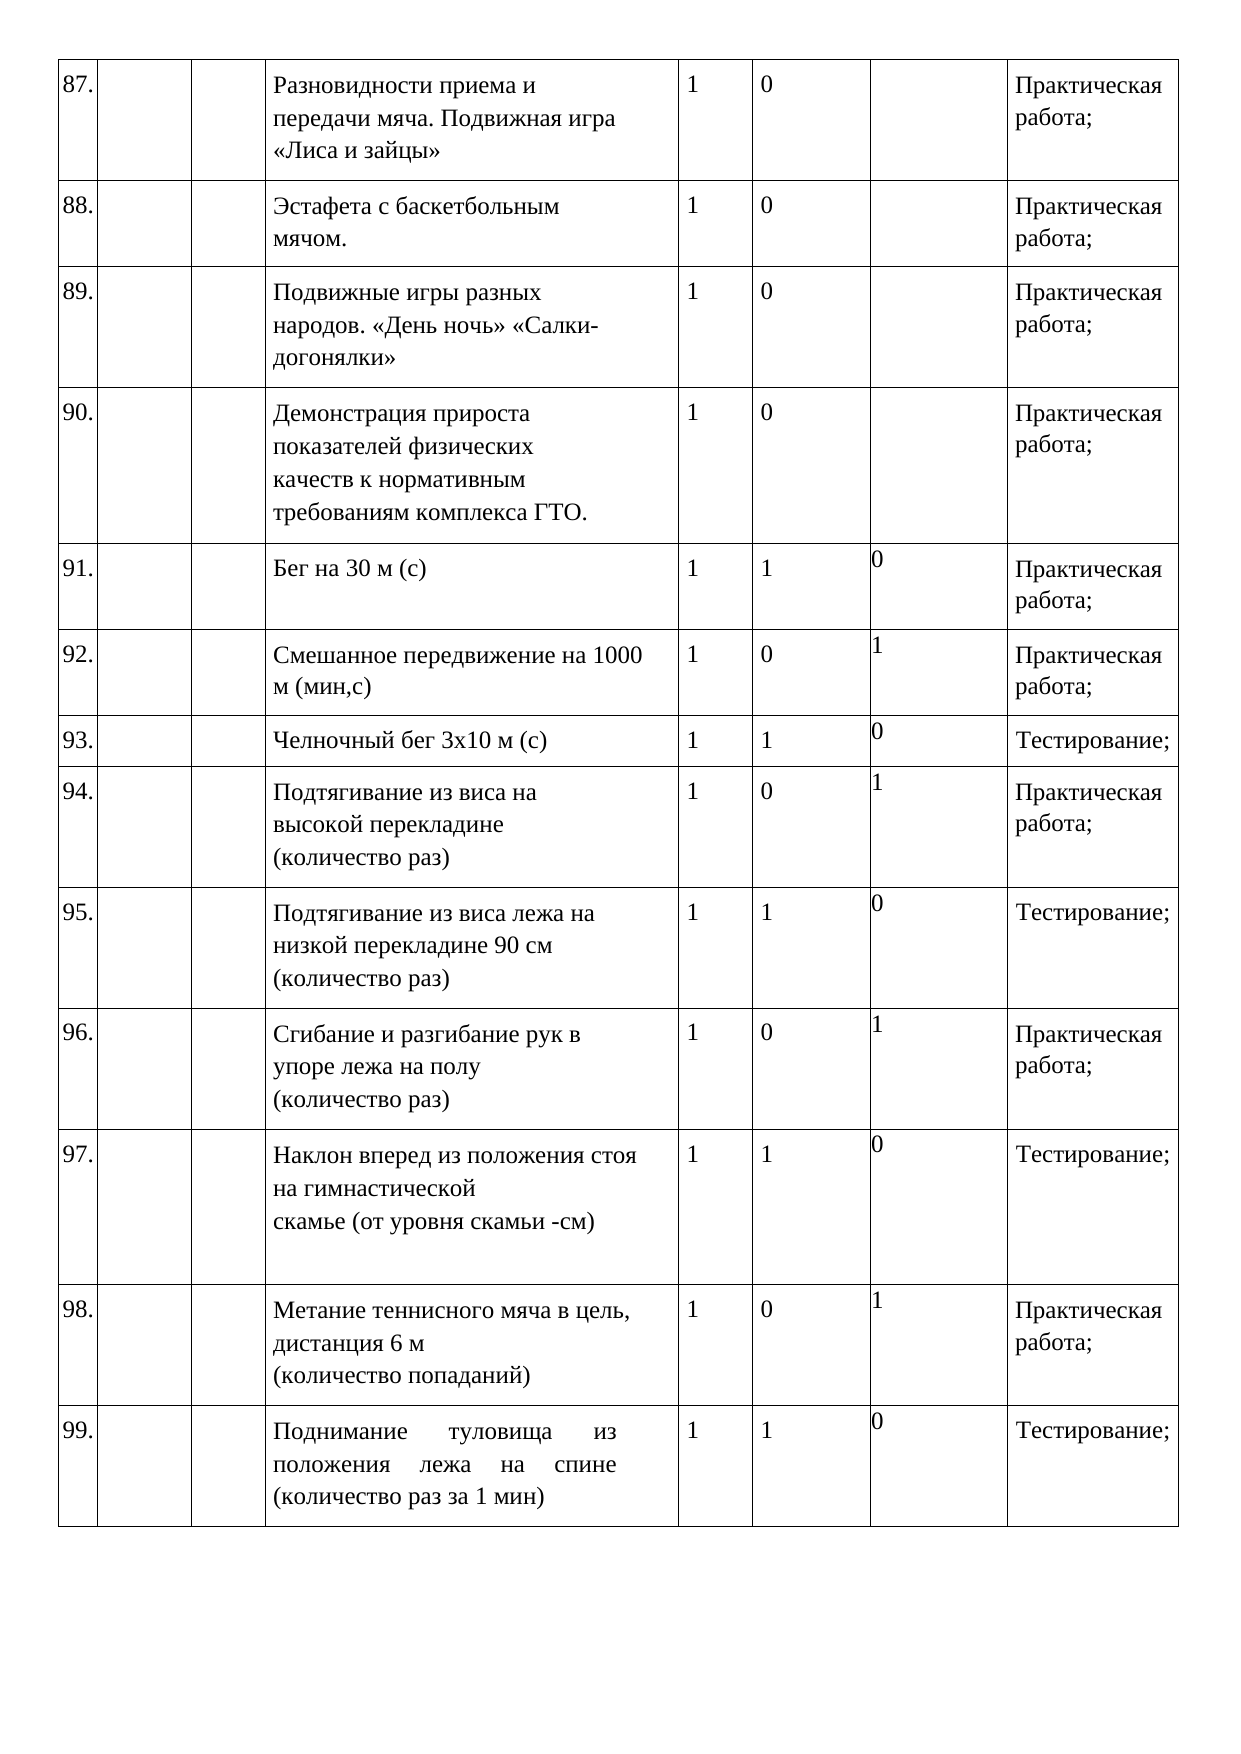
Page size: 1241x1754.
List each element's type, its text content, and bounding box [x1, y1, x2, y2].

table_cell [98, 181, 191, 266]
table_cell [192, 767, 265, 887]
table_cell Подтягивание из виса лежа на низкой перекладине 90 см (количество раз) [266, 888, 678, 1008]
table_cell [192, 1285, 265, 1405]
table_cell Практическая работа; [1008, 544, 1178, 629]
table_cell [871, 267, 1007, 387]
table_cell 1 [679, 1406, 752, 1526]
table_cell [192, 1009, 265, 1128]
table_cell [192, 267, 265, 387]
table_cell Наклон вперед из положения стоя на гимнастической скамье (от уровня скамьи -см) [266, 1130, 678, 1284]
table_cell Эстафета с баскетбольным мячом. [266, 181, 678, 266]
table_cell Практическая работа; [1008, 630, 1178, 715]
table_cell Практическая работа; [1008, 267, 1178, 387]
table_cell [98, 1406, 191, 1526]
table_cell [192, 1130, 265, 1284]
table_cell [98, 388, 191, 543]
table_cell Практическая работа; [1008, 388, 1178, 543]
table_cell [98, 767, 191, 887]
table_cell Тестирование; [1008, 716, 1178, 766]
table_cell 0 [871, 544, 1007, 629]
table_cell Бег на 30 м (с) [266, 544, 678, 629]
table_cell 98. [59, 1285, 97, 1405]
table_cell 0 [871, 1130, 1007, 1284]
table_header 1 [679, 60, 752, 180]
table_cell 90. [59, 388, 97, 543]
table_header [98, 60, 191, 180]
table_cell 0 [753, 1285, 870, 1405]
table_cell [98, 630, 191, 715]
table_cell [871, 388, 1007, 543]
table_cell 88. [59, 181, 97, 266]
table_cell 1 [679, 630, 752, 715]
table_cell Тестирование; [1008, 888, 1178, 1008]
table_cell 0 [871, 716, 1007, 766]
table_cell [192, 630, 265, 715]
table_cell 1 [753, 716, 870, 766]
table_cell Демонстрация прироста показателей физических качеств к нормативным требованиям комплекса ГТО. [266, 388, 678, 543]
table_cell Подвижные игры разных народов. «День ночь» «Салки-догонялки» [266, 267, 678, 387]
table_cell Тестирование; [1008, 1130, 1178, 1284]
table_cell [98, 267, 191, 387]
table_cell 92. [59, 630, 97, 715]
table_cell 1 [679, 1009, 752, 1128]
table_cell [192, 181, 265, 266]
table_header Разновидности приема и передачи мяча. Подвижная игра «Лиса и зайцы» [266, 60, 678, 180]
table_cell Челночный бег 3х10 м (с) [266, 716, 678, 766]
table_cell [98, 888, 191, 1008]
table_cell 89. [59, 267, 97, 387]
table_header Практическая работа; [1008, 60, 1178, 180]
table_cell Подтягивание из виса на высокой перекладине (количество раз) [266, 767, 678, 887]
table_cell [98, 716, 191, 766]
table_cell Поднимание туловища из положения лежа на спине (количество раз за 1 мин) [266, 1406, 678, 1526]
table_cell [98, 1130, 191, 1284]
table_cell 1 [679, 181, 752, 266]
table_cell Тестирование; [1008, 1406, 1178, 1526]
table_header 87. [59, 60, 97, 180]
table_cell [871, 181, 1007, 266]
table_cell 1 [871, 767, 1007, 887]
table_cell 1 [871, 1285, 1007, 1405]
table_cell 0 [753, 181, 870, 266]
table_cell 95. [59, 888, 97, 1008]
table_cell 1 [679, 888, 752, 1008]
table_cell 0 [753, 388, 870, 543]
table_cell 1 [679, 767, 752, 887]
table_cell 91. [59, 544, 97, 629]
table_cell [98, 1285, 191, 1405]
table_cell 1 [679, 1285, 752, 1405]
table_cell 1 [753, 1406, 870, 1526]
table_cell 0 [753, 267, 870, 387]
table_cell 1 [679, 1130, 752, 1284]
table_cell Практическая работа; [1008, 767, 1178, 887]
table_cell 1 [753, 544, 870, 629]
table_cell 1 [679, 388, 752, 543]
table_cell 0 [753, 767, 870, 887]
table_cell Смешанное передвижение на 1000 м (мин,с) [266, 630, 678, 715]
table_cell [192, 544, 265, 629]
table_header [871, 60, 1007, 180]
table_cell [98, 1009, 191, 1128]
table_cell 1 [679, 267, 752, 387]
table_header [192, 60, 265, 180]
table_cell Практическая работа; [1008, 1285, 1178, 1405]
table_cell 1 [871, 630, 1007, 715]
table_cell 1 [753, 1130, 870, 1284]
table_cell 0 [871, 1406, 1007, 1526]
table_cell 1 [679, 544, 752, 629]
table_cell [192, 1406, 265, 1526]
table_header 0 [753, 60, 870, 180]
table_cell 97. [59, 1130, 97, 1284]
table_cell 93. [59, 716, 97, 766]
table_cell 1 [679, 716, 752, 766]
table_cell [192, 888, 265, 1008]
table_cell 1 [871, 1009, 1007, 1128]
table_cell 1 [753, 888, 870, 1008]
table_cell Сгибание и разгибание рук в упоре лежа на полу (количество раз) [266, 1009, 678, 1128]
table_cell 99. [59, 1406, 97, 1526]
table_cell Практическая работа; [1008, 181, 1178, 266]
table_cell 0 [753, 630, 870, 715]
table_cell [98, 544, 191, 629]
table_cell 0 [871, 888, 1007, 1008]
table_cell 96. [59, 1009, 97, 1128]
table_cell [192, 388, 265, 543]
table_cell Метание теннисного мяча в цель, дистанция 6 м (количество попаданий) [266, 1285, 678, 1405]
table_cell Практическая работа; [1008, 1009, 1178, 1128]
table_cell 94. [59, 767, 97, 887]
table_cell 0 [753, 1009, 870, 1128]
table_cell [192, 716, 265, 766]
